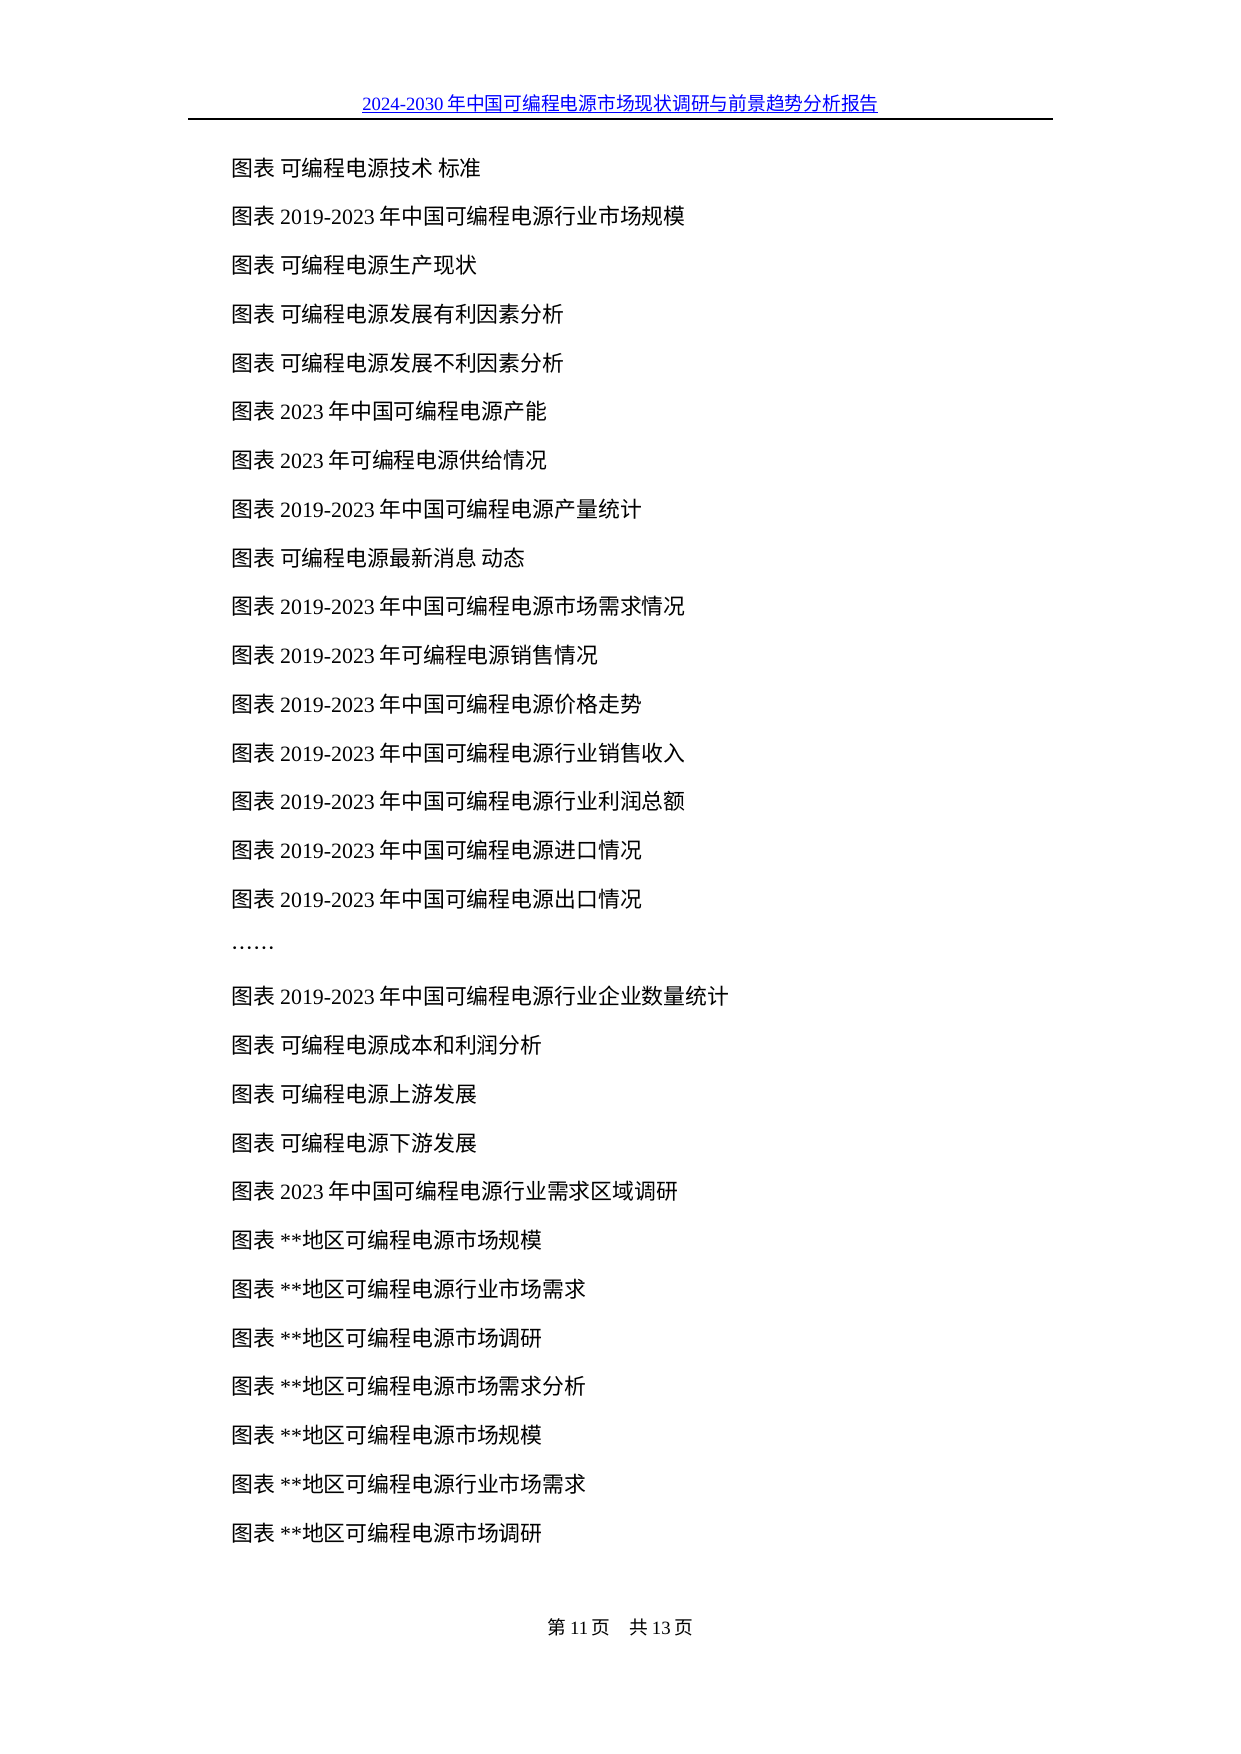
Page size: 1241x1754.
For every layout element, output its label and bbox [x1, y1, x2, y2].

text [187, 150, 1053, 1548]
